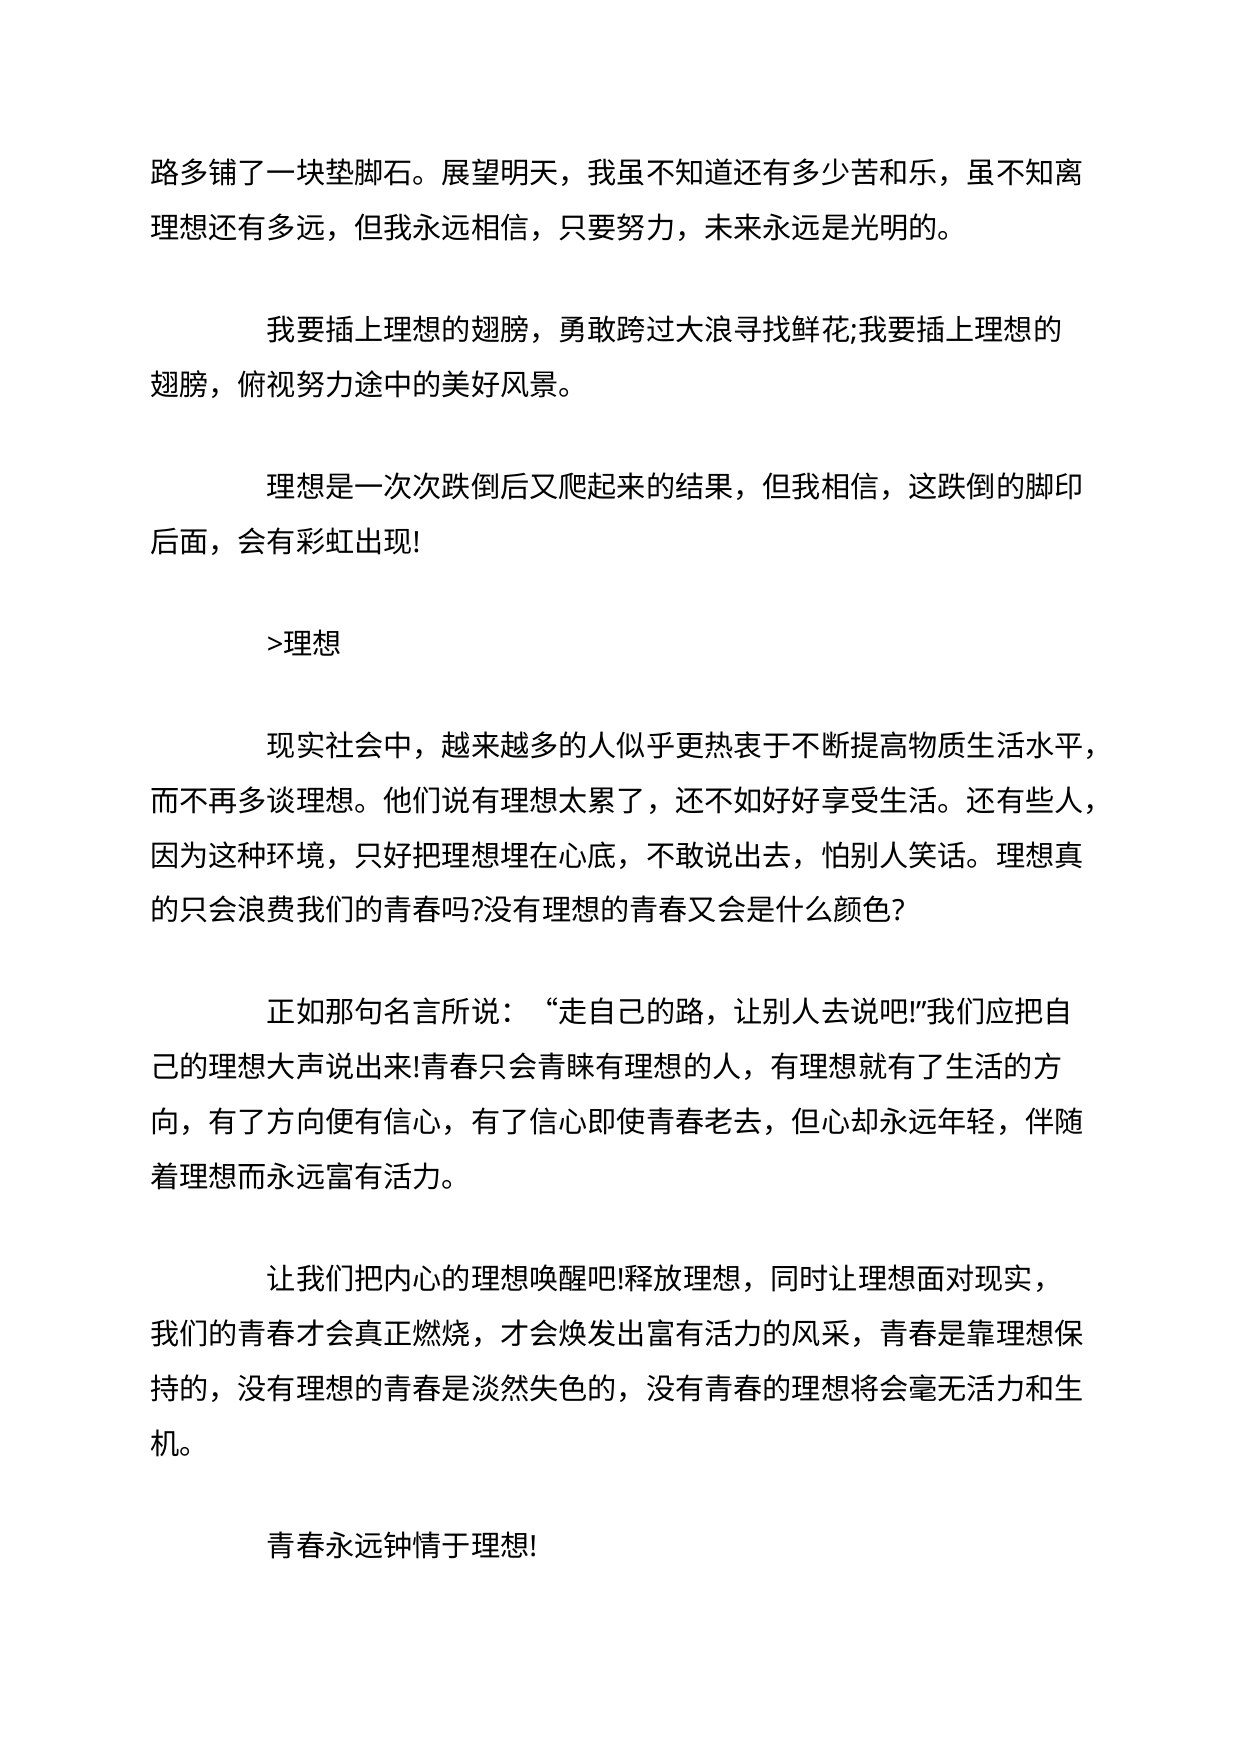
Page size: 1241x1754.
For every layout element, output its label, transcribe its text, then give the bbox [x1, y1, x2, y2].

text 我要插上理想的翅膀，勇敢跨过大浪寻找鲜花;我要插上理想的翅膀，俯视努力途中的美好风景。 [150, 307, 1090, 404]
text 理想是一次次跌倒后又爬起来的结果，但我相信，这跌倒的脚印后面，会有彩虹出现! [150, 463, 1090, 561]
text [150, 150, 1090, 247]
text 让我们把内心的理想唤醒吧!释放理想，同时让理想面对现实，我们的青春才会真正燃烧，才会焕发出富有活力的风采，青春是靠理想保持的，没有理想的青春是淡然失色的，没有青春的理想将会毫无活力和生机。 [150, 1256, 1090, 1463]
text 现实社会中，越来越多的人似乎更热衷于不断提高物质生活水平，而不再多谈理想。他们说有理想太累了，还不如好好享受生活。还有些人，因为这种环境，只好把理想埋在心底，不敢说出去，怕别人笑话。理想真的只会浪费我们的青春吗?没有理想的青春又会是什么颜色? [150, 722, 1090, 929]
text >理想 [150, 620, 1090, 663]
text 正如那句名言所说：“走自己的路，让别人去说吧!”我们应把自己的理想大声说出来!青春只会青睐有理想的人，有理想就有了生活的方向，有了方向便有信心，有了信心即使青春老去，但心却永远年轻，伴随着理想而永远富有活力。 [150, 989, 1090, 1196]
text 青春永远钟情于理想! [150, 1522, 1090, 1564]
